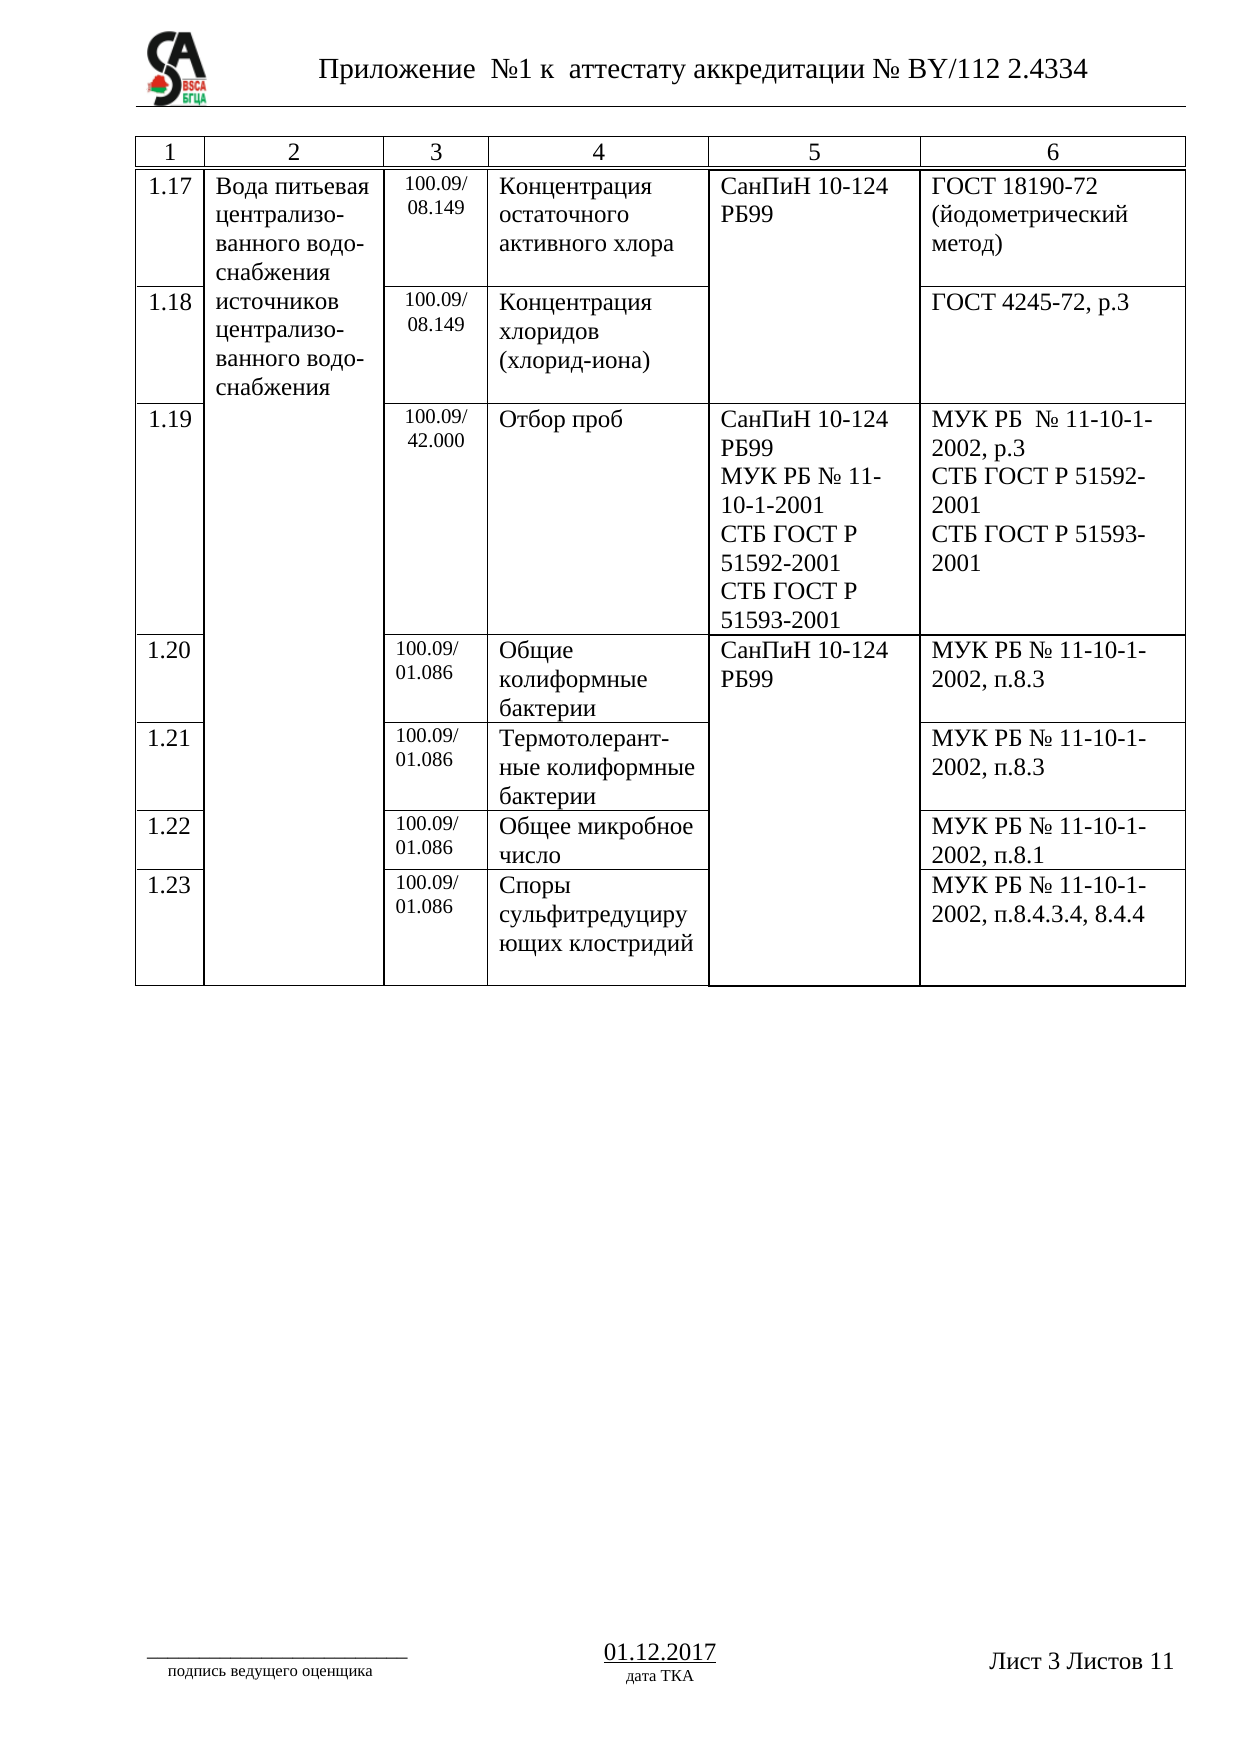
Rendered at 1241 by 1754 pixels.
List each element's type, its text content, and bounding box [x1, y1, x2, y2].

table_cell МУК РБ № 11-10-1-2002, п.8.3 [921, 723, 1185, 809]
table_cell 100.09/ 01.086 [385, 811, 487, 869]
table_cell 100.09/ 01.086 [385, 870, 487, 985]
picture [146, 29, 208, 106]
table_cell Общее микробное число [488, 811, 708, 869]
table_cell ГОСТ 4245-72, р.3 [921, 287, 1185, 402]
table_cell 1.18 [136, 287, 203, 402]
table_cell 1.19 [136, 404, 203, 634]
table_cell Термотолерант-ные колиформные бактерии [488, 723, 708, 809]
table_cell Концентрация хлоридов (хлорид-иона) [488, 287, 708, 402]
table_cell Споры сульфитредуцирующих клостридий [488, 870, 708, 985]
table_cell 100.09/ 08.149 [385, 287, 487, 402]
table_cell СанПиН 10-124 РБ99 МУК РБ № 11-10-1-2001 СТБ ГОСТ Р 51592-2001 СТБ ГОСТ Р 51593-2001 [710, 404, 919, 634]
table_cell Общие колиформные бактерии [488, 635, 708, 722]
table_header Вода питьевая централизо-ванного водо-снабжения источников централизо-ванного водо-снабжения [205, 170, 383, 985]
table_cell МУК РБ № 11-10-1-2002, п.8.3 [921, 636, 1185, 722]
table_cell МУК РБ № 11-10-1-2002, р.3 СТБ ГОСТ Р 51592-2001 СТБ ГОСТ Р 51593-2001 [921, 404, 1185, 634]
table_header 1.17 [136, 170, 203, 286]
table_header ГОСТ 18190-72 (йодометрический метод) [921, 171, 1185, 286]
table_cell 100.09/ 01.086 [385, 635, 487, 722]
table_cell Отбор проб [488, 404, 708, 634]
table_cell 1.21 [136, 723, 203, 809]
table_cell СанПиН 10-124 РБ99 [710, 636, 919, 985]
table_header 100.09/ 08.149 [385, 170, 487, 286]
table_cell МУК РБ № 11-10-1-2002, п.8.1 [921, 811, 1185, 869]
table_header Концентрация остаточного активного хлора [488, 170, 708, 286]
table_cell 100.09/ 42.000 [385, 404, 487, 634]
table_cell 1.20 [136, 635, 203, 722]
table_header СанПиН 10-124 РБ99 [710, 171, 919, 402]
table_cell 1.23 [136, 870, 203, 985]
table_cell 100.09/ 01.086 [385, 723, 487, 809]
table_cell МУК РБ № 11-10-1-2002, п.8.4.3.4, 8.4.4 [921, 870, 1185, 985]
table_cell 1.22 [136, 811, 203, 869]
